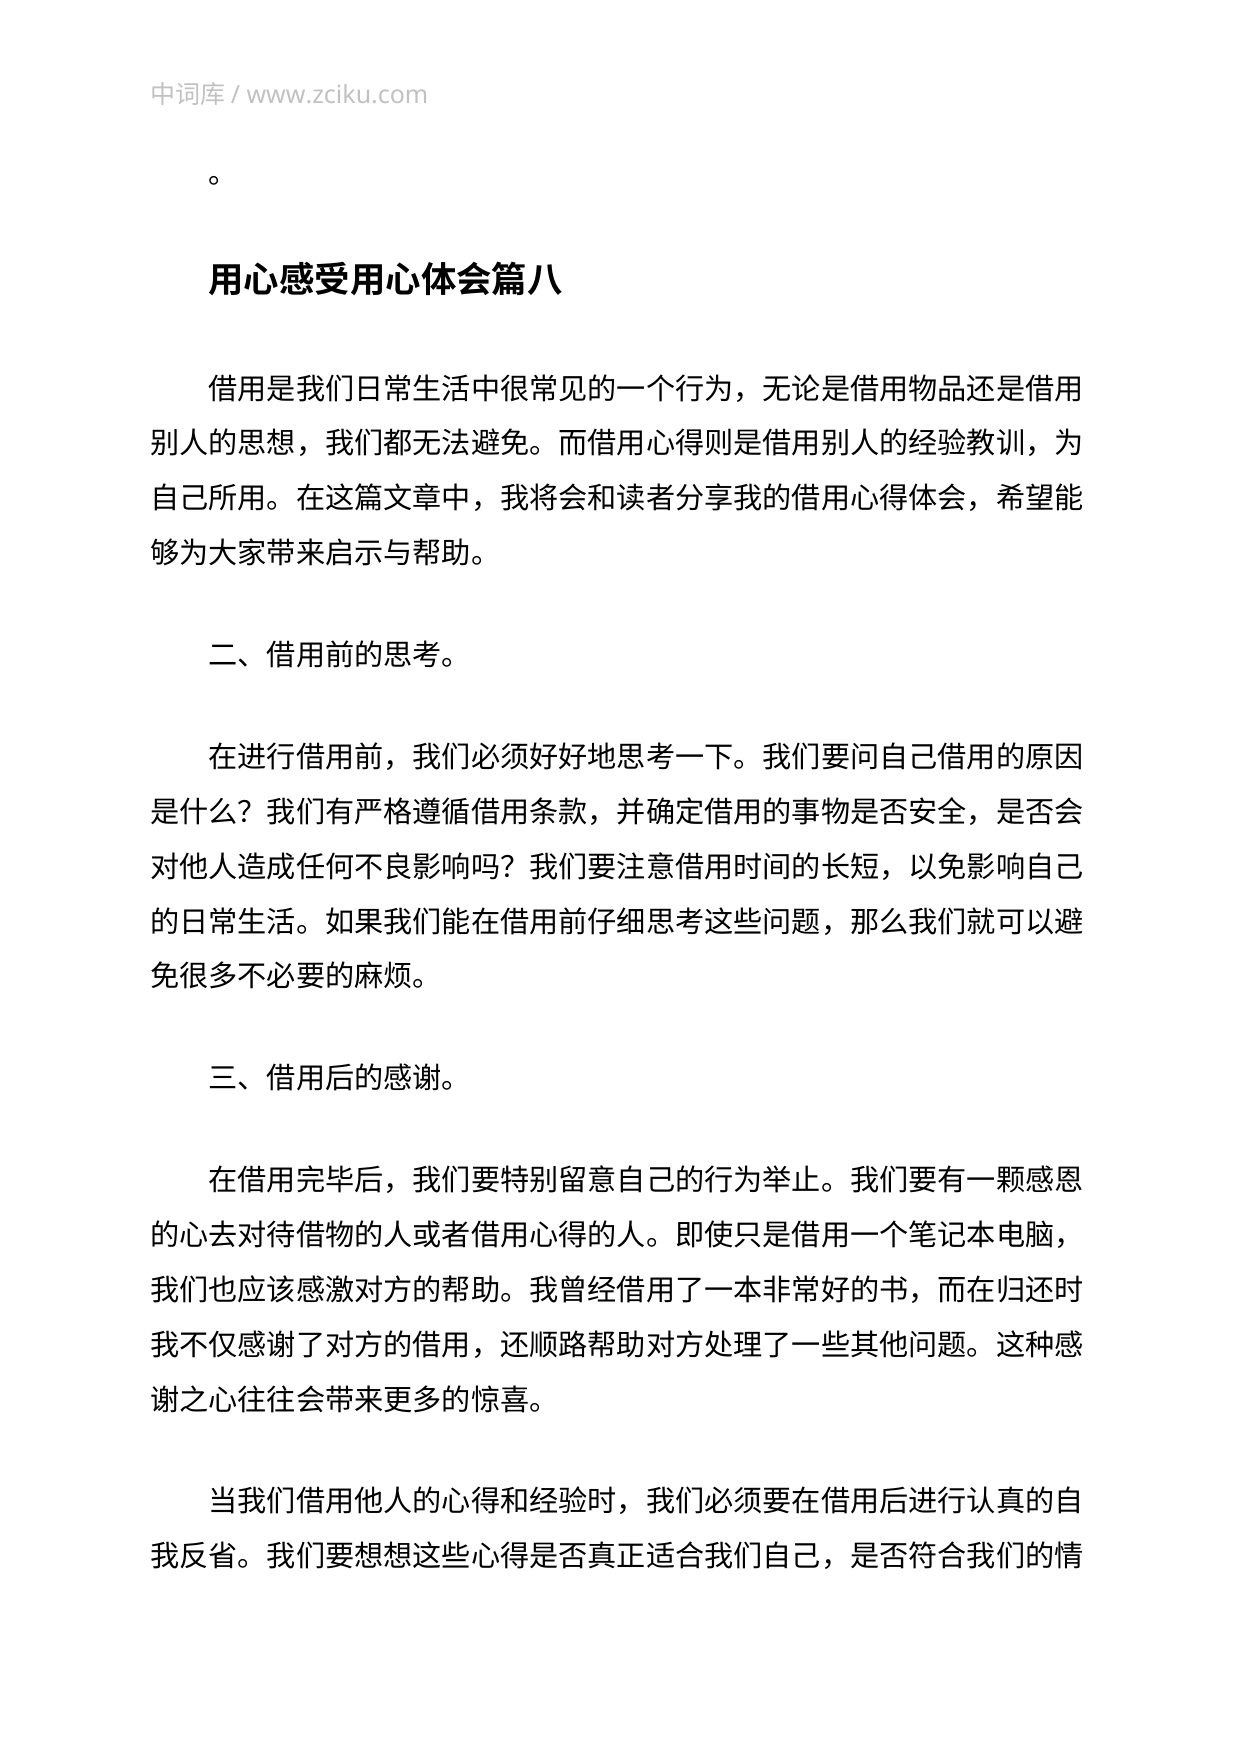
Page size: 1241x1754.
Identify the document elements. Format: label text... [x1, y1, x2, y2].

text 在进行借用前，我们必须好好地思考一下。我们要问自己借用的原因是什么？我们有严格遵循借用条款，并确定借用的事物是否安全，是否会对他人造成任何不良影响吗？我们要注意借用时间的长短，以免影响自己的日常生活。如果我们能在借用前仔细思考这些问题，那么我们就可以避免很多不必要的麻烦。 [150, 733, 1090, 995]
text 二、借用前的思考。 [150, 632, 1090, 674]
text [150, 1478, 1090, 1575]
text 三、借用后的感谢。 [150, 1055, 1090, 1097]
text 借用是我们日常生活中很常见的一个行为，无论是借用物品还是借用别人的思想，我们都无法避免。而借用心得则是借用别人的经验教训，为自己所用。在这篇文章中，我将会和读者分享我的借用心得体会，希望能够为大家带来启示与帮助。 [150, 365, 1090, 572]
text 在借用完毕后，我们要特别留意自己的行为举止。我们要有一颗感恩的心去对待借物的人或者借用心得的人。即使只是借用一个笔记本电脑，我们也应该感激对方的帮助。我曾经借用了一本非常好的书，而在归还时我不仅感谢了对方的借用，还顺路帮助对方处理了一些其他问题。这种感谢之心往往会带来更多的惊喜。 [150, 1157, 1090, 1418]
text 用心感受用心体会篇八 [150, 252, 1090, 303]
text 。 [150, 150, 1090, 192]
